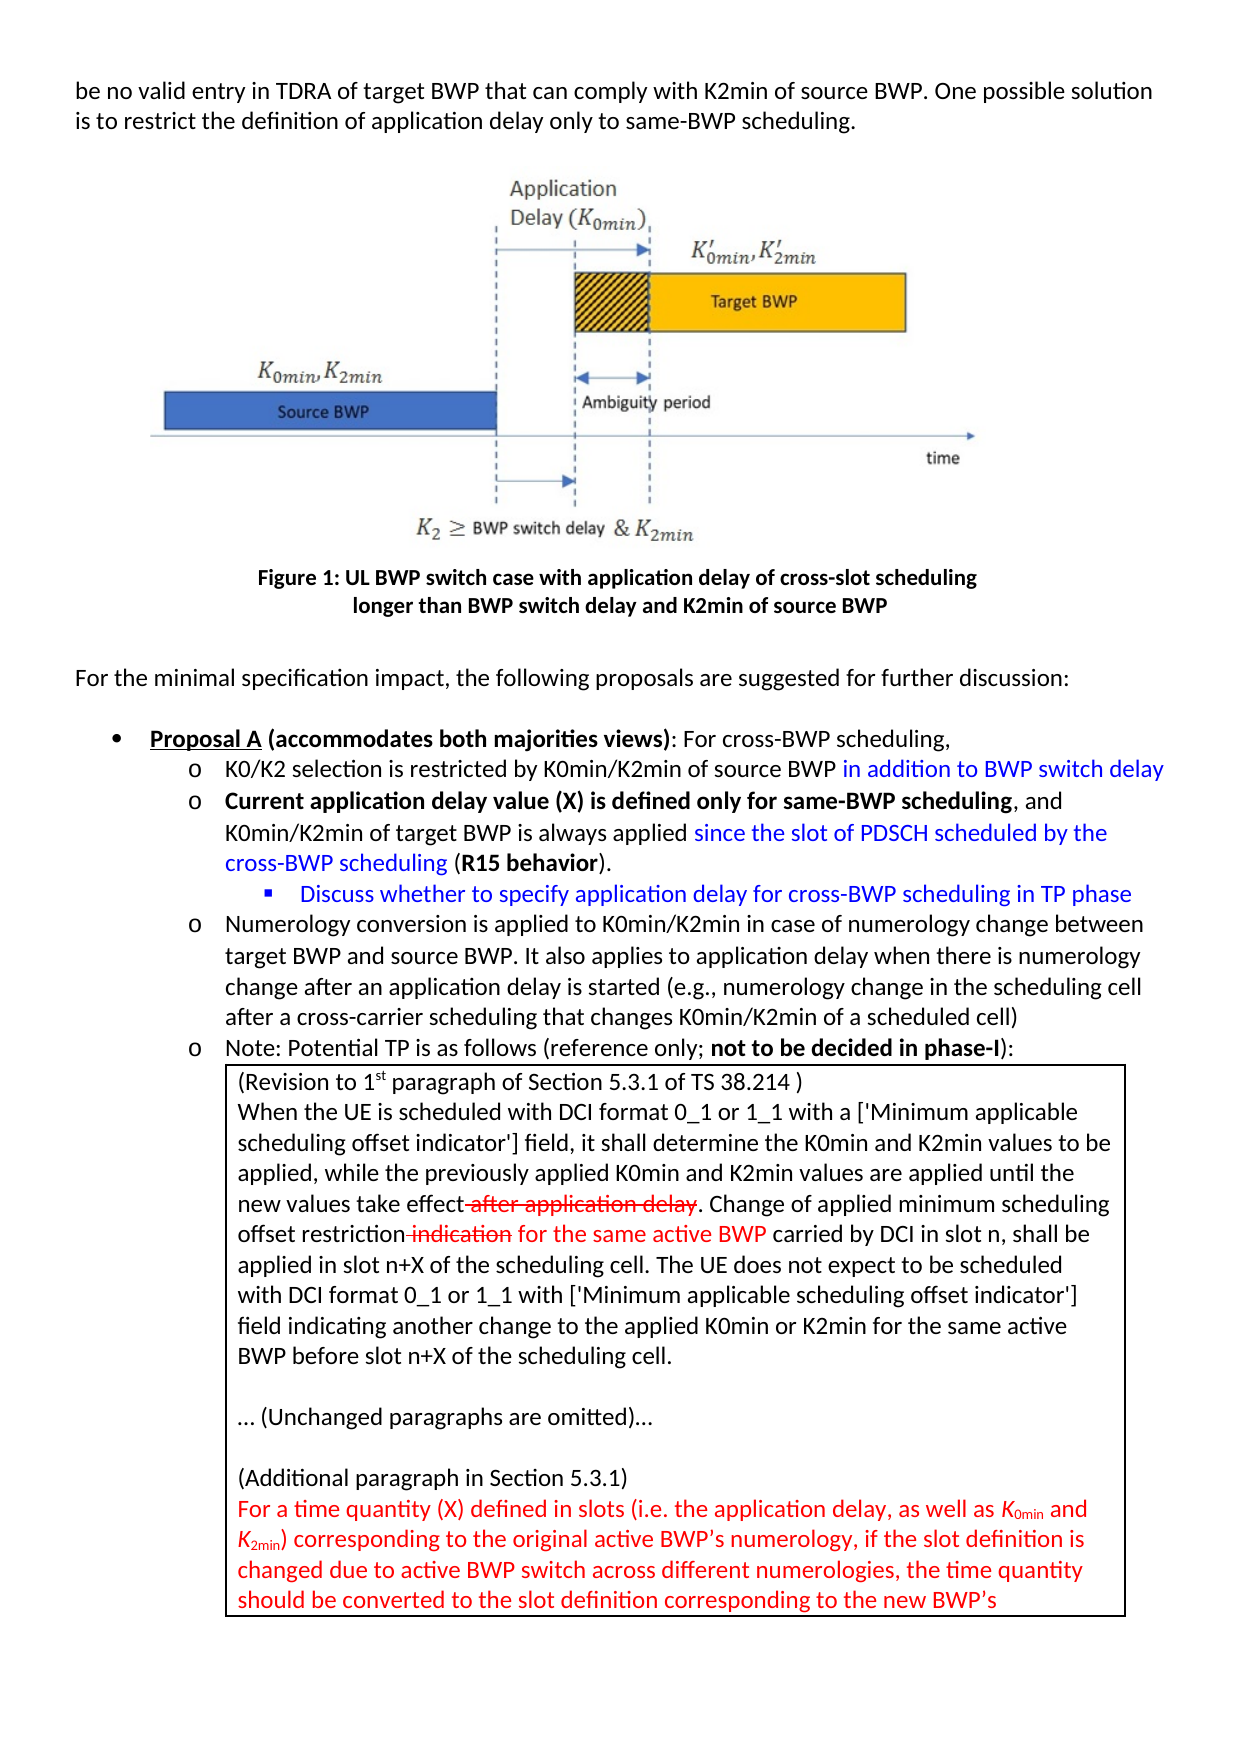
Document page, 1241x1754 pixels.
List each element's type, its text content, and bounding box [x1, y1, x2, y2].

list Numerology conversion is applied to K0min/K2min in case of numerology change between target BWP and source BWP. It also applies to application delay when there is numerology change after an application delay is started (e.g., numerology change in the scheduling cell after a cross-carrier scheduling that changes K0min/K2min of a scheduled cell) [187, 908, 1165, 1032]
text For the minimal specification impact, the following proposals are suggested for further discussion: [75, 662, 1165, 692]
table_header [227, 1066, 1124, 1615]
list K0/K2 selection is restricted by K0min/K2min of source BWP in addition to BWP switch delay [187, 753, 1165, 785]
list Proposal A (accommodates both majorities views): For cross-BWP scheduling, [112, 723, 1165, 753]
list Current application delay value (X) is defined only for same-BWP scheduling, and K0min/K2min of target BWP is always applied since the slot of PDSCH scheduled by the cross-BWP scheduling (R15 behavior). [187, 785, 1165, 878]
picture [150, 166, 986, 551]
list Note: Potential TP is as follows (reference only; not to be decided in phase-I): [187, 1032, 1165, 1063]
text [75, 75, 1165, 136]
list Discuss whether to specify application delay for cross-BWP scheduling in TP phase [262, 878, 1165, 908]
